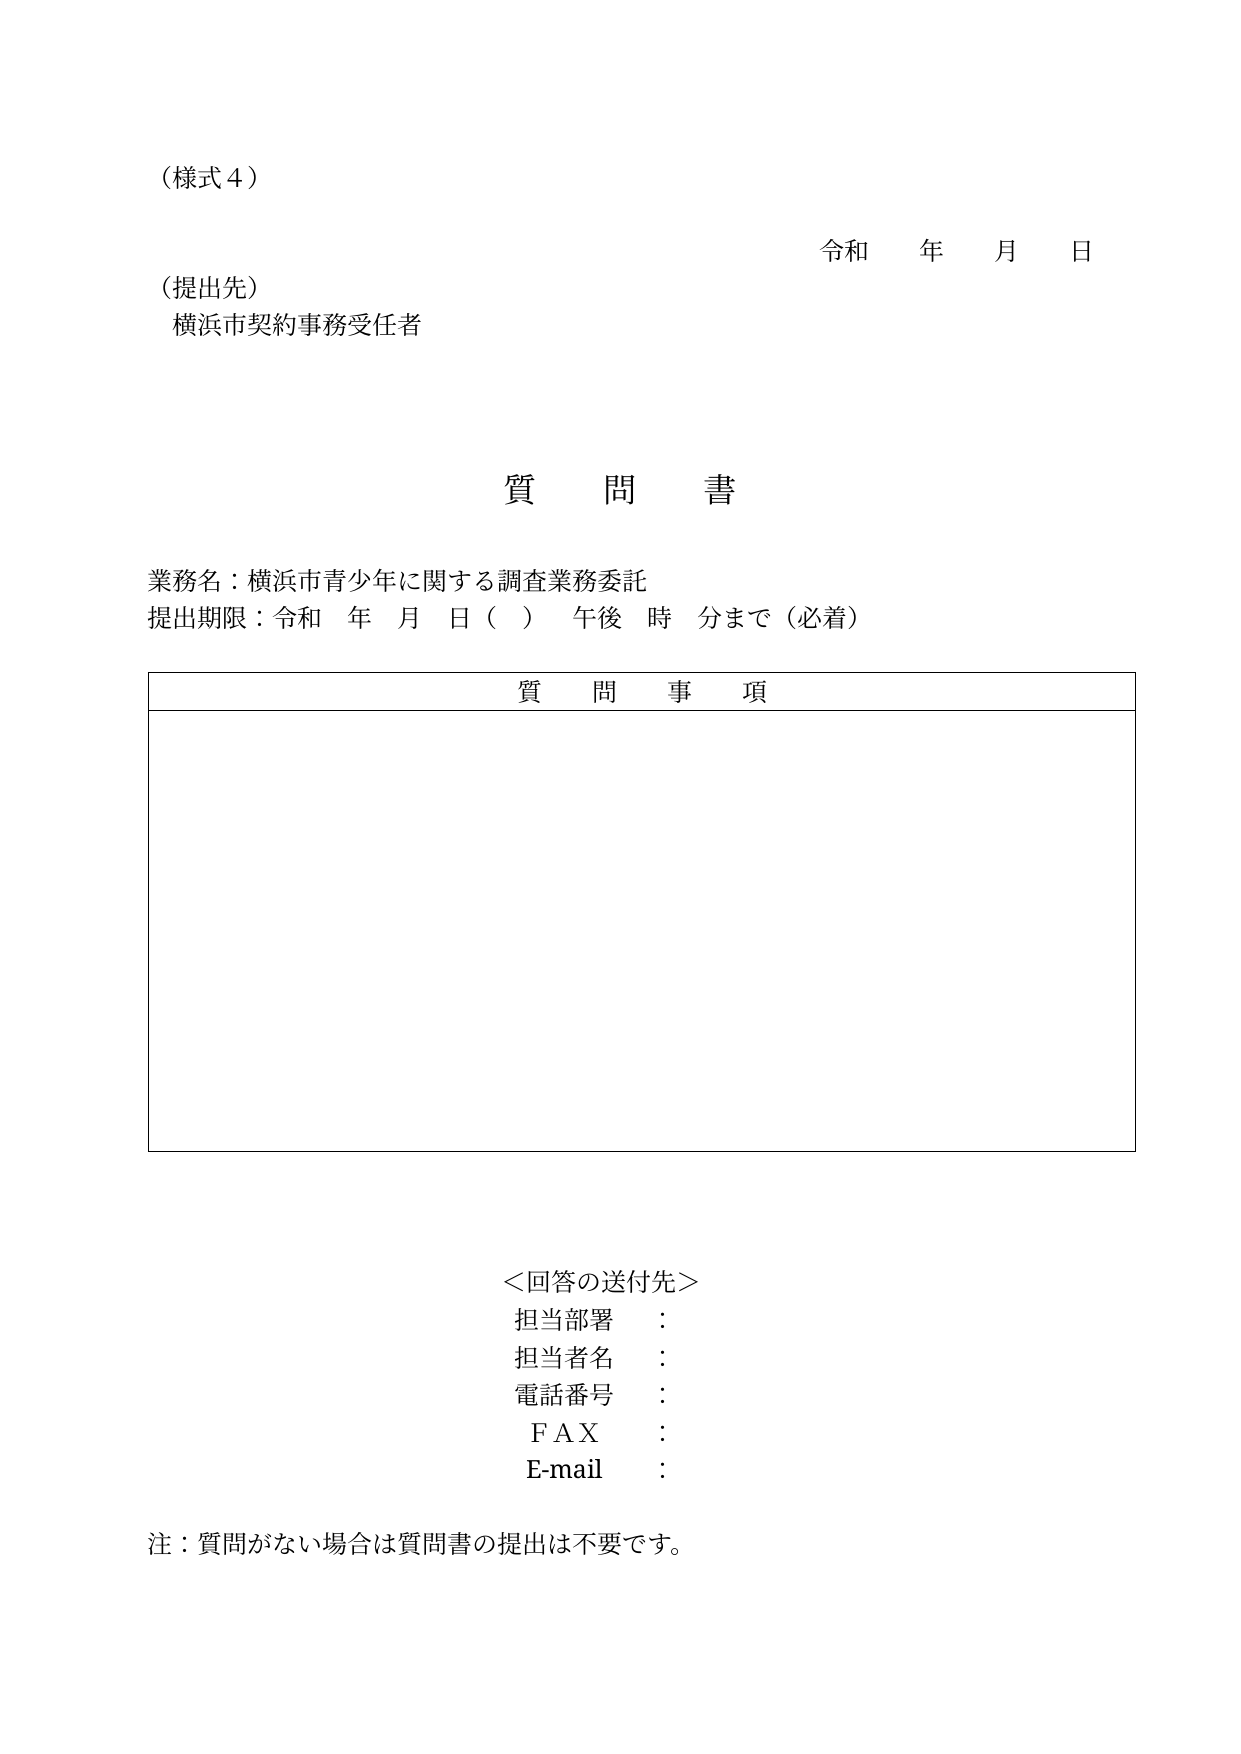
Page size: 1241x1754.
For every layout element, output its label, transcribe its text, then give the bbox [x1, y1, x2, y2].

text （提出先） [148, 268, 1092, 305]
table_header 質 問 事 項 [149, 673, 1135, 709]
text 注：質問がない場合は質問書の提出は不要です。 [148, 1524, 1092, 1561]
text 横浜市契約事務受任者 [148, 305, 1092, 342]
text 提出期限：令和 年 月 日（ ） 午後 時 分まで（必着） [148, 598, 1092, 635]
table_cell [149, 711, 1135, 1151]
text 質 問 書 [148, 452, 1092, 525]
table_cell ： ： [639, 1414, 1092, 1487]
table_header ＜回答の送付先＞ [490, 1189, 1092, 1299]
table_cell 担当部署 [490, 1300, 638, 1337]
text （様式４） [148, 158, 1092, 195]
table_cell 担当者名 [490, 1338, 638, 1375]
table_cell ： [639, 1376, 1092, 1412]
table_cell ： [639, 1300, 1092, 1337]
table_cell 電話番号 [490, 1376, 638, 1412]
text 令和 年 月 日 [148, 232, 1094, 268]
table_cell ＦＡＸ E-mail [490, 1414, 638, 1487]
text 業務名：横浜市青少年に関する調査業務委託 [148, 562, 1092, 598]
table_cell ： [639, 1338, 1092, 1375]
